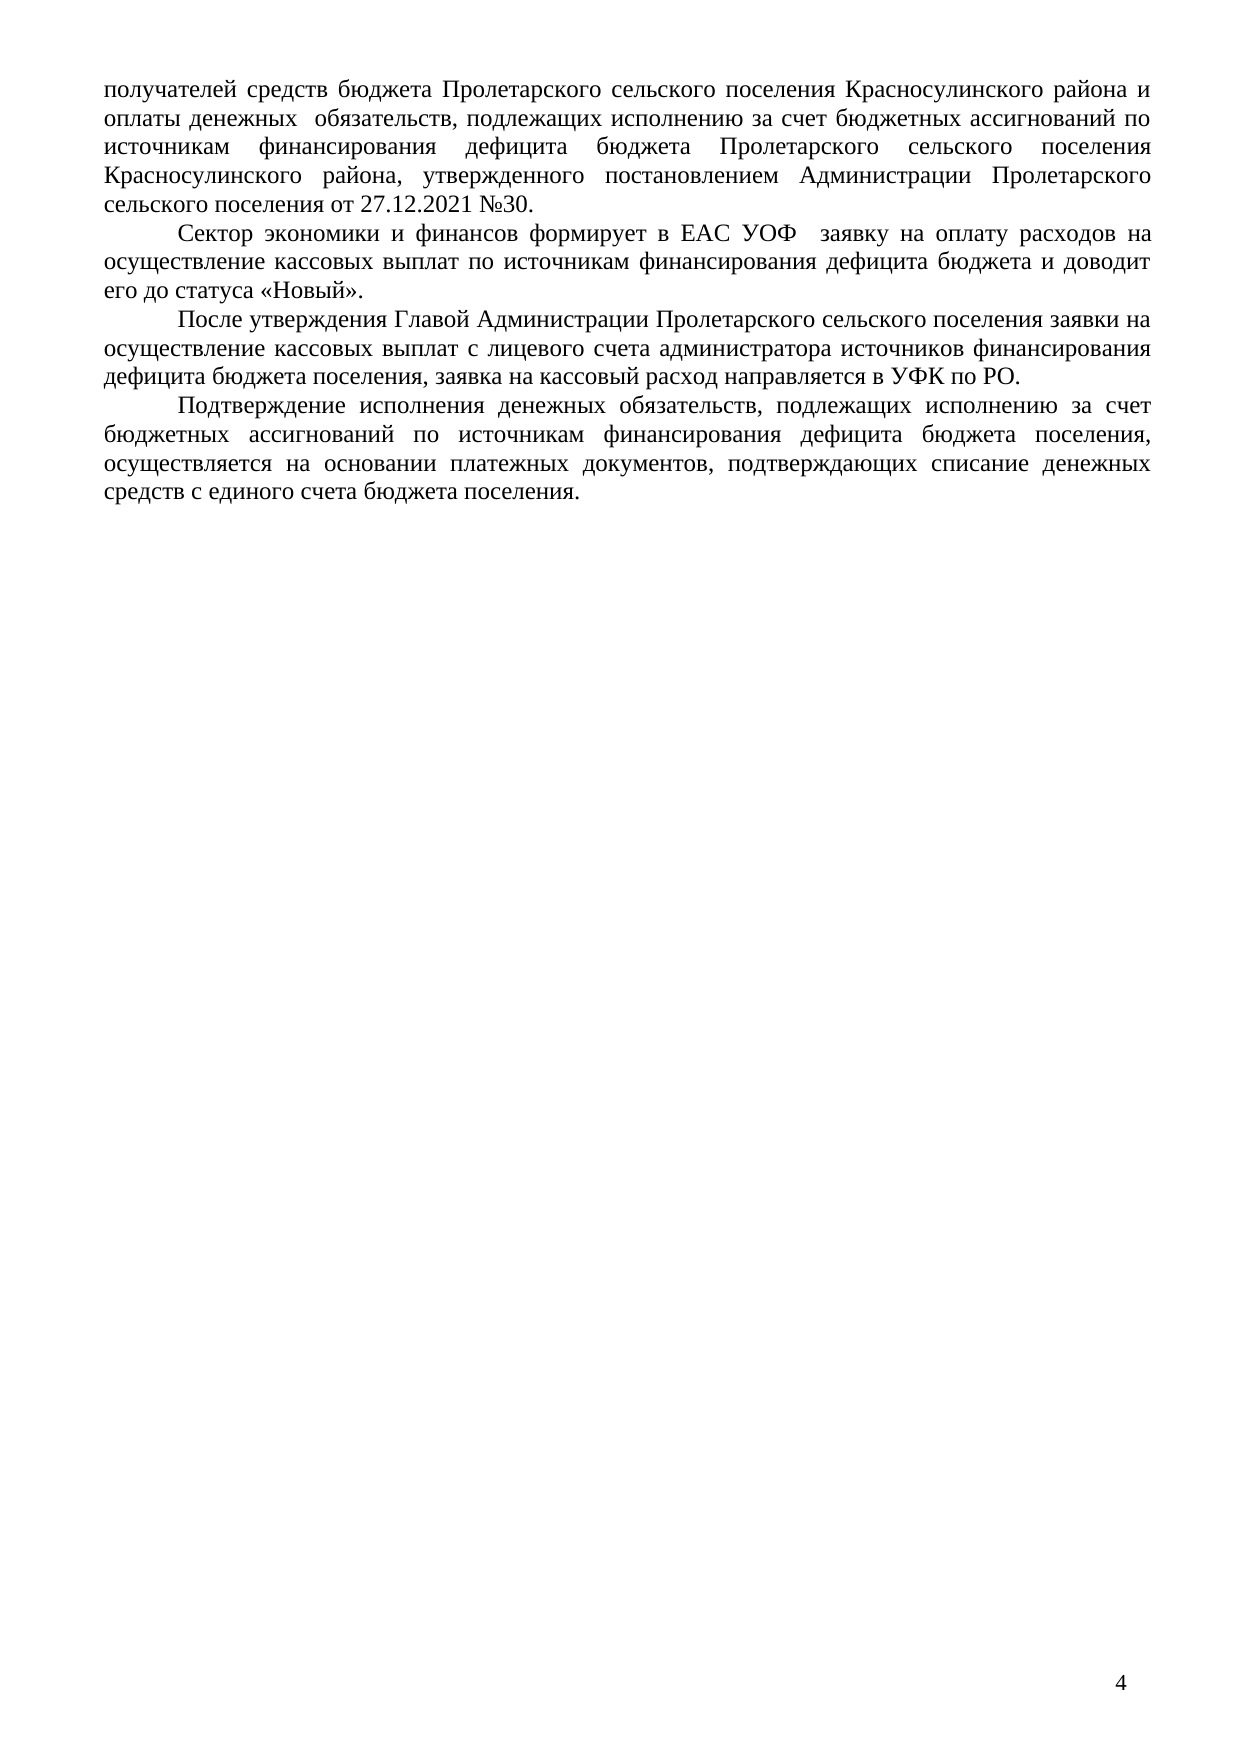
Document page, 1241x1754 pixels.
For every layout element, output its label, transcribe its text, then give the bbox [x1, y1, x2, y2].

text Сектор экономики и финансов формирует в ЕАС УОФ заявку на оплату расходов на осуществление кассовых выплат по источникам финансирования дефицита бюджета и доводит его до статуса «Новый». [103, 218, 1152, 304]
text После утверждения Главой Администрации Пролетарского сельского поселения заявки на осуществление кассовых выплат с лицевого счета администратора источников финансирования дефицита бюджета поселения, заявка на кассовый расход направляется в УФК по РО. [103, 304, 1152, 390]
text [103, 74, 1152, 218]
text Подтверждение исполнения денежных обязательств, подлежащих исполнению за счет бюджетных ассигнований по источникам финансирования дефицита бюджета поселения, осуществляется на основании платежных документов, подтверждающих списание денежных средств с единого счета бюджета поселения. [103, 390, 1152, 505]
